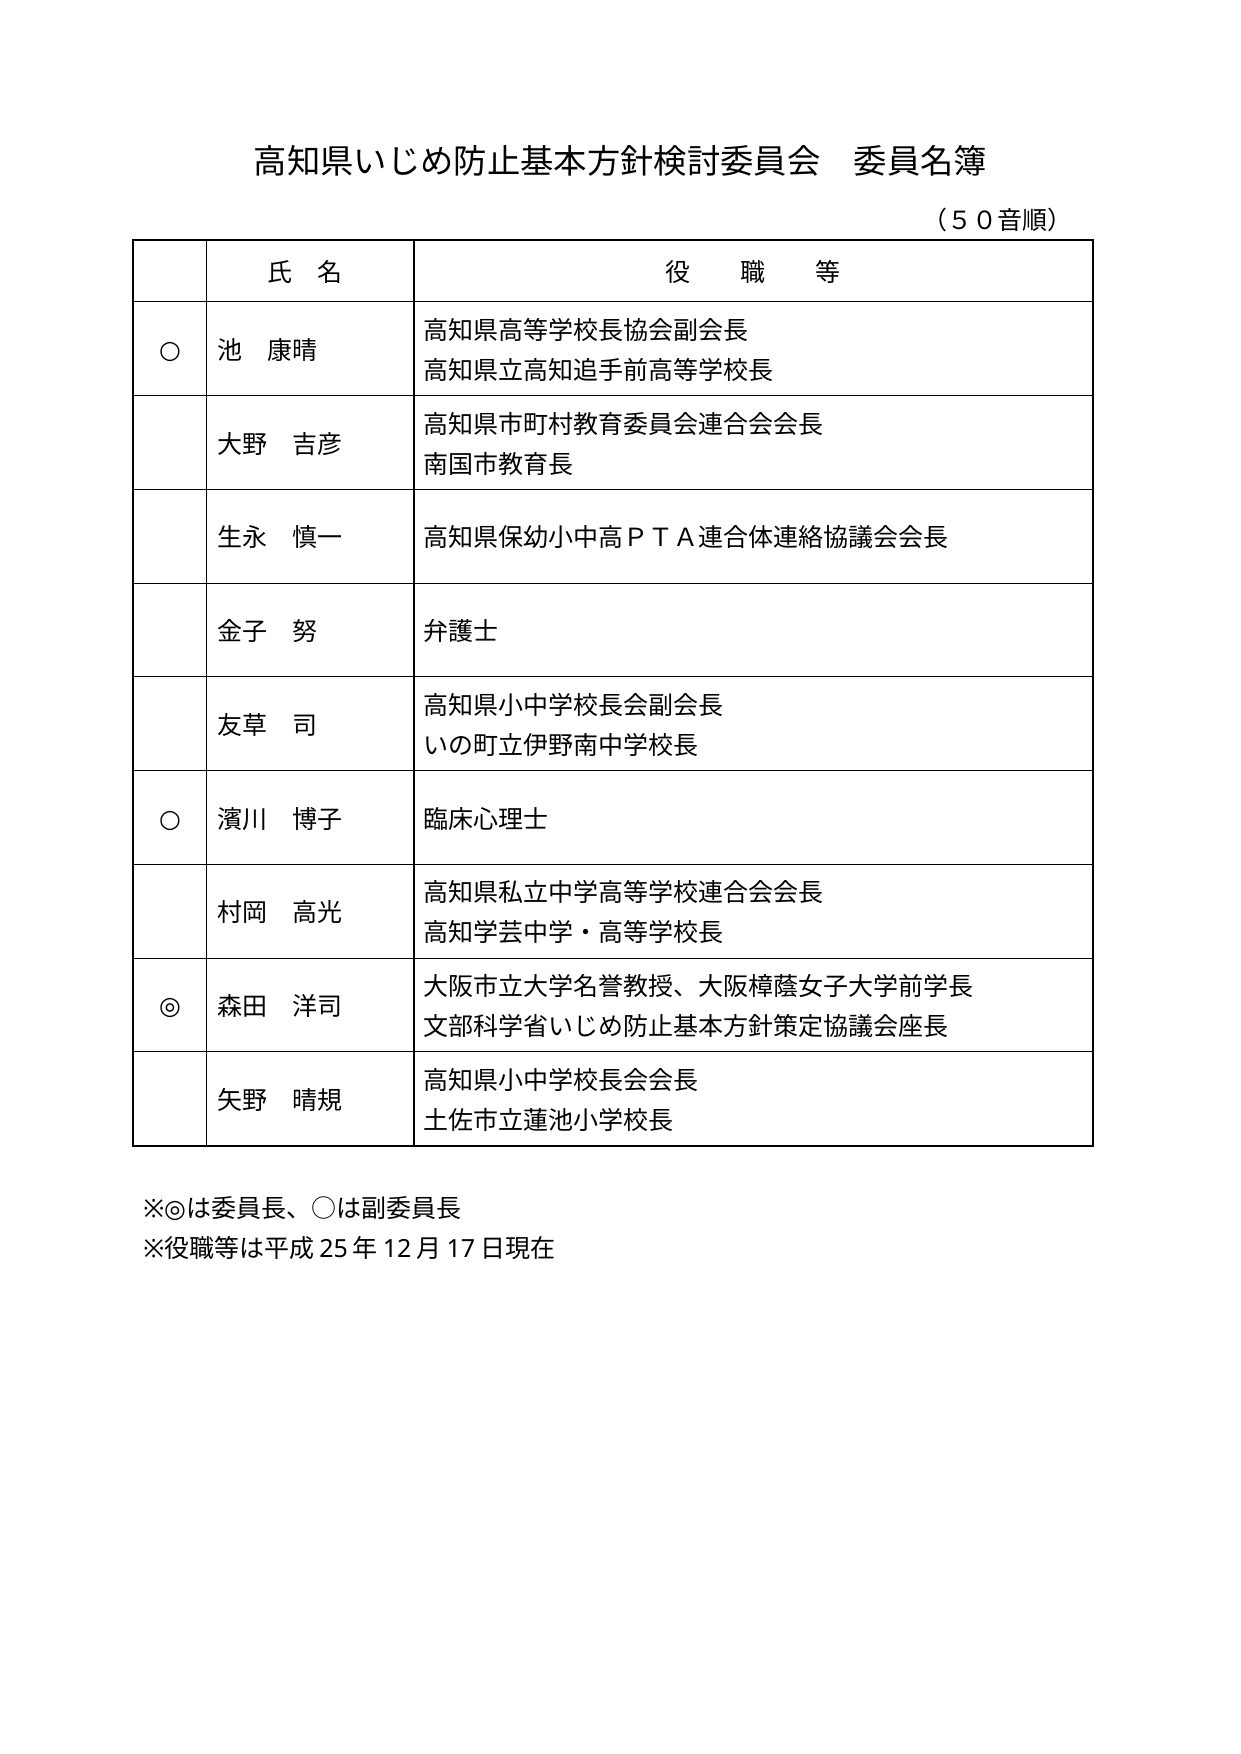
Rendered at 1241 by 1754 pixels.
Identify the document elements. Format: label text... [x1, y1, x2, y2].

table_cell 高知県小中学校長会副会長 いの町立伊野南中学校長 [415, 677, 1092, 770]
table_cell [134, 490, 206, 582]
table_cell 高知県保幼小中高ＰＴＡ連合体連絡協議会会長 [415, 490, 1092, 582]
table_header 役 職 等 [415, 241, 1092, 301]
table_cell ◎ [134, 959, 206, 1051]
table_cell [134, 865, 206, 957]
table_cell 高知県私立中学高等学校連合会会長 高知学芸中学・高等学校長 [415, 865, 1092, 957]
table_cell 池 康晴 [207, 302, 413, 395]
text ※◎は委員長、○は副委員長 [118, 1187, 1122, 1227]
table_cell 生永 慎一 [207, 490, 413, 582]
table_cell 村岡 高光 [207, 865, 413, 957]
table_cell 臨床心理士 [415, 771, 1092, 864]
table_cell 大野 吉彦 [207, 396, 413, 489]
table_cell 金子 努 [207, 584, 413, 676]
table_cell [134, 677, 206, 770]
table_cell [134, 1052, 206, 1145]
table_cell 矢野 晴規 [207, 1052, 413, 1145]
table_cell 高知県高等学校長協会副会長 高知県立高知追手前高等学校長 [415, 302, 1092, 395]
table_cell ○ [134, 771, 206, 864]
table_cell 濱川 博子 [207, 771, 413, 864]
table_cell 友草 司 [207, 677, 413, 770]
table_header [134, 241, 206, 301]
table_cell [134, 584, 206, 676]
table_cell 高知県市町村教育委員会連合会会長 南国市教育長 [415, 396, 1092, 489]
table_cell 大阪市立大学名誉教授、大阪樟蔭女子大学前学長 文部科学省いじめ防止基本方針策定協議会座長 [415, 959, 1092, 1051]
table_cell [134, 396, 206, 489]
table_cell 弁護士 [415, 584, 1092, 676]
table_cell 森田 洋司 [207, 959, 413, 1051]
table_header 氏 名 [207, 241, 413, 301]
text 高知県いじめ防止基本方針検討委員会 委員名簿 [118, 119, 1122, 199]
table_cell 高知県小中学校長会会長 土佐市立蓮池小学校長 [415, 1052, 1092, 1145]
text ※役職等は平成25年12月17日現在 [118, 1227, 1122, 1267]
text （５０音順） [118, 199, 1072, 239]
table_cell ○ [134, 302, 206, 395]
